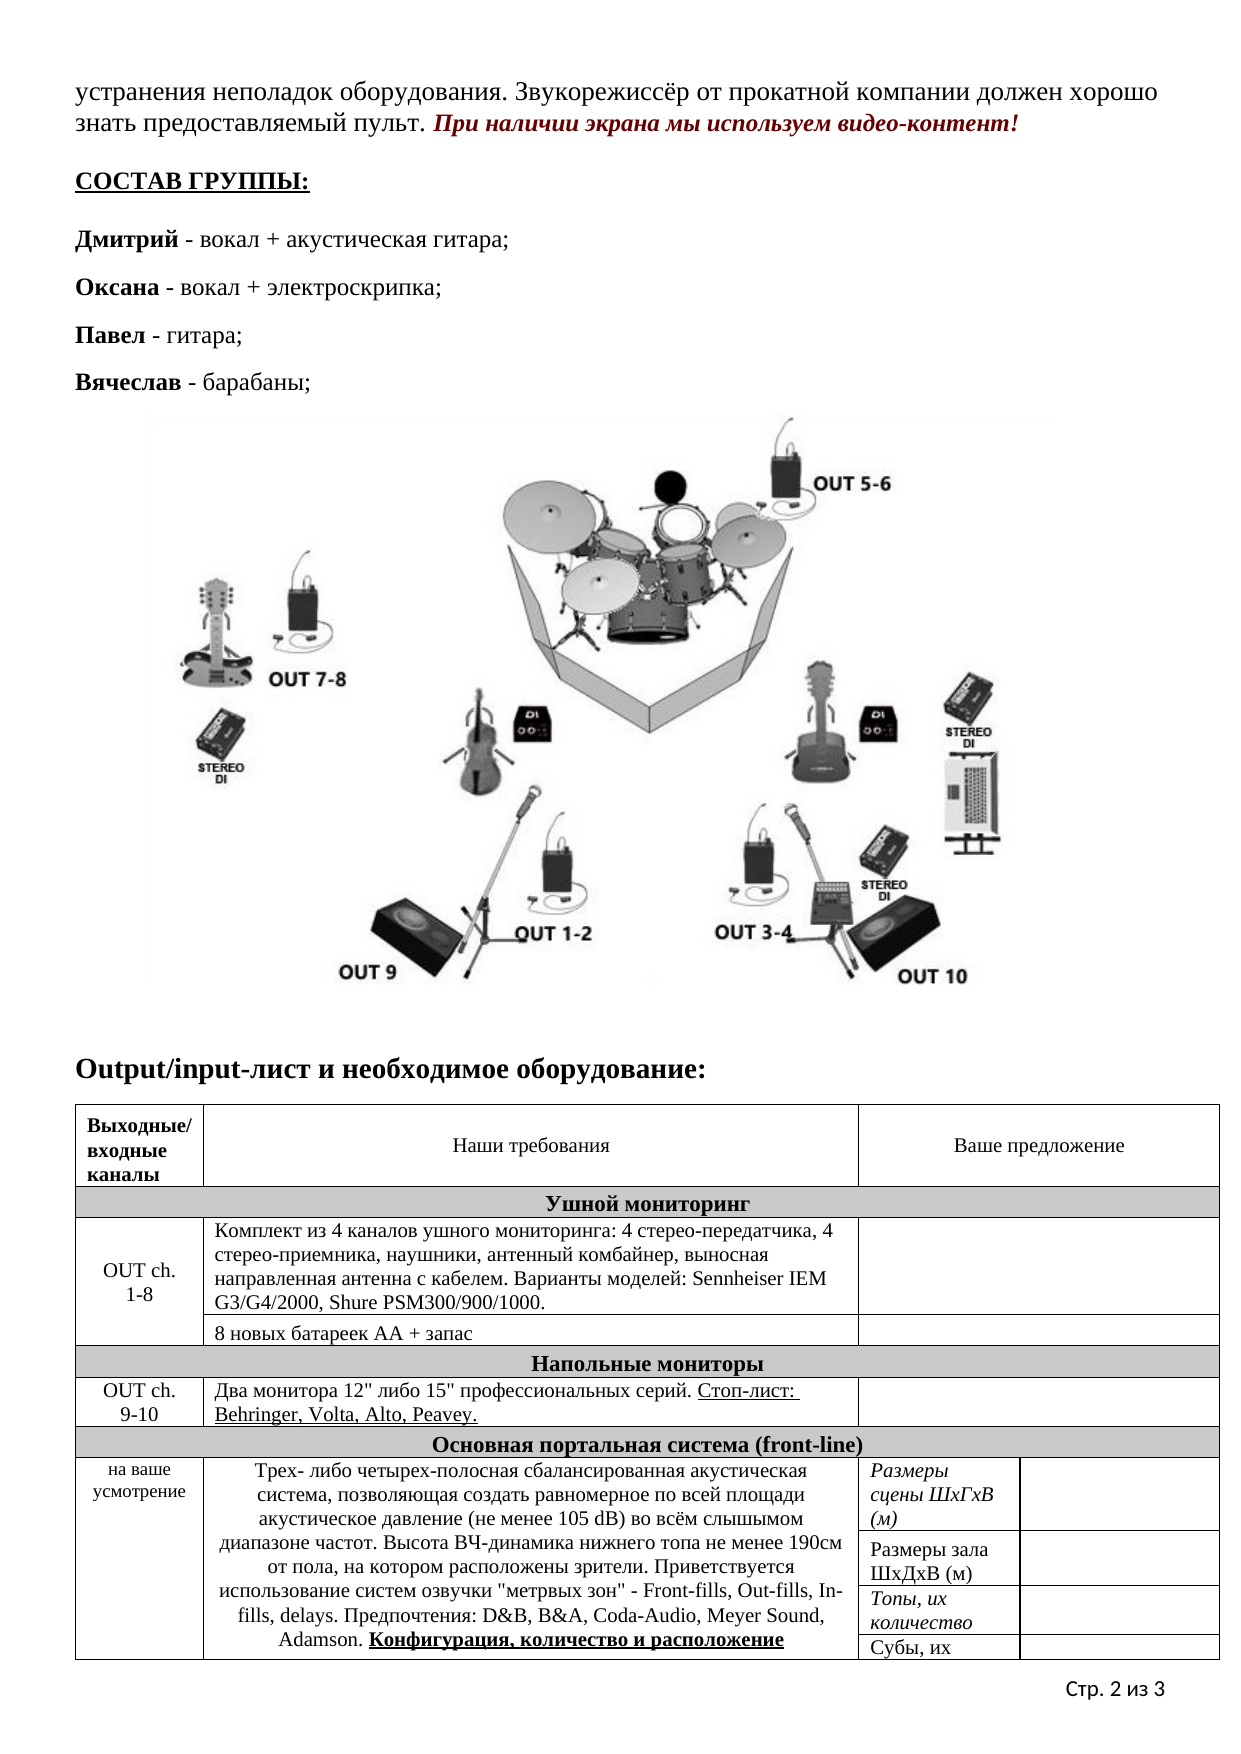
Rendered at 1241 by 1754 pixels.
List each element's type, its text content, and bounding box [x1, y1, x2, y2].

text Output/input-лист и необходимое оборудование: [75, 1052, 1165, 1085]
table_cell Комплект из 4 каналов ушного мониторинга: 4 стерео-передатчика, 4 стерео-приемника, наушники, антенный комбайнер, выносная направленная антенна с кабелем. Варианты моделей: Sennheiser IEM G3/G4/2000, Shure PSM300/900/1000. [204, 1218, 858, 1314]
text Павел - гитара; [75, 320, 1165, 348]
table_cell [1021, 1586, 1219, 1634]
table_cell Субы, их количество [859, 1635, 1019, 1659]
table_cell [859, 1218, 1219, 1314]
table_cell Трех- либо четырех-полосная сбалансированная акустическая система, позволяющая создать равномерное по всей площади акустическое давление (не менее 105 dB) во всём слышымом диапазоне частот. Высота ВЧ-динамика нижнего топа не менее 190см от пола, на котором расположены зрители. Приветствуется использование систем озвучки "метрвых зон" - Front-fills, Out-fills, In-fills, delays. Предпочтения: D&B, B&A, Coda-Audio, Meyer Sound, Adamson. Конфигурация, количество и расположение согласовывается под каждую конкретную площадку. Стоп-лист: Behringer, Volta, Alto, Peavey. [204, 1458, 858, 1659]
table_cell Топы, их количество [859, 1586, 1019, 1634]
table_cell [859, 1315, 1219, 1345]
picture [143, 415, 1055, 985]
table_cell [1021, 1635, 1219, 1659]
table_cell Основная портальная система (front-line) [76, 1427, 1219, 1457]
text Вячеслав - барабаны; [75, 367, 1165, 396]
text СОСТАВ ГРУППЫ: [75, 166, 1165, 195]
table_header Выходные/ входные каналы [76, 1105, 203, 1186]
table_header Ваше предложение [859, 1105, 1219, 1186]
table_cell Размеры сцены ШхГхВ (м) [859, 1458, 1019, 1530]
table_header Наши требования [204, 1105, 858, 1186]
text Дмитрий - вокал + акустическая гитара; [75, 224, 1165, 253]
table_cell Размеры зала ШхДхВ (м) [859, 1531, 1019, 1585]
table_cell 8 новых батареек АА + запас [204, 1315, 858, 1345]
table_cell Два монитора 12" либо 15" профессиональных серий. Стоп-лист: Behringer, Volta, Alto, Peavey. [204, 1378, 858, 1426]
table_cell [1021, 1531, 1219, 1585]
table_cell [1021, 1458, 1219, 1530]
table_cell OUT ch. 9-10 [76, 1378, 203, 1426]
table_cell на ваше усмотрение [76, 1458, 203, 1659]
table_cell Напольные мониторы [76, 1346, 1219, 1377]
table_cell [859, 1378, 1219, 1426]
text Оксана - вокал + электроскрипка; [75, 272, 1165, 301]
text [75, 75, 1165, 137]
table_cell Ушной мониторинг [76, 1187, 1219, 1217]
table_cell OUT ch. 1-8 [76, 1218, 203, 1345]
